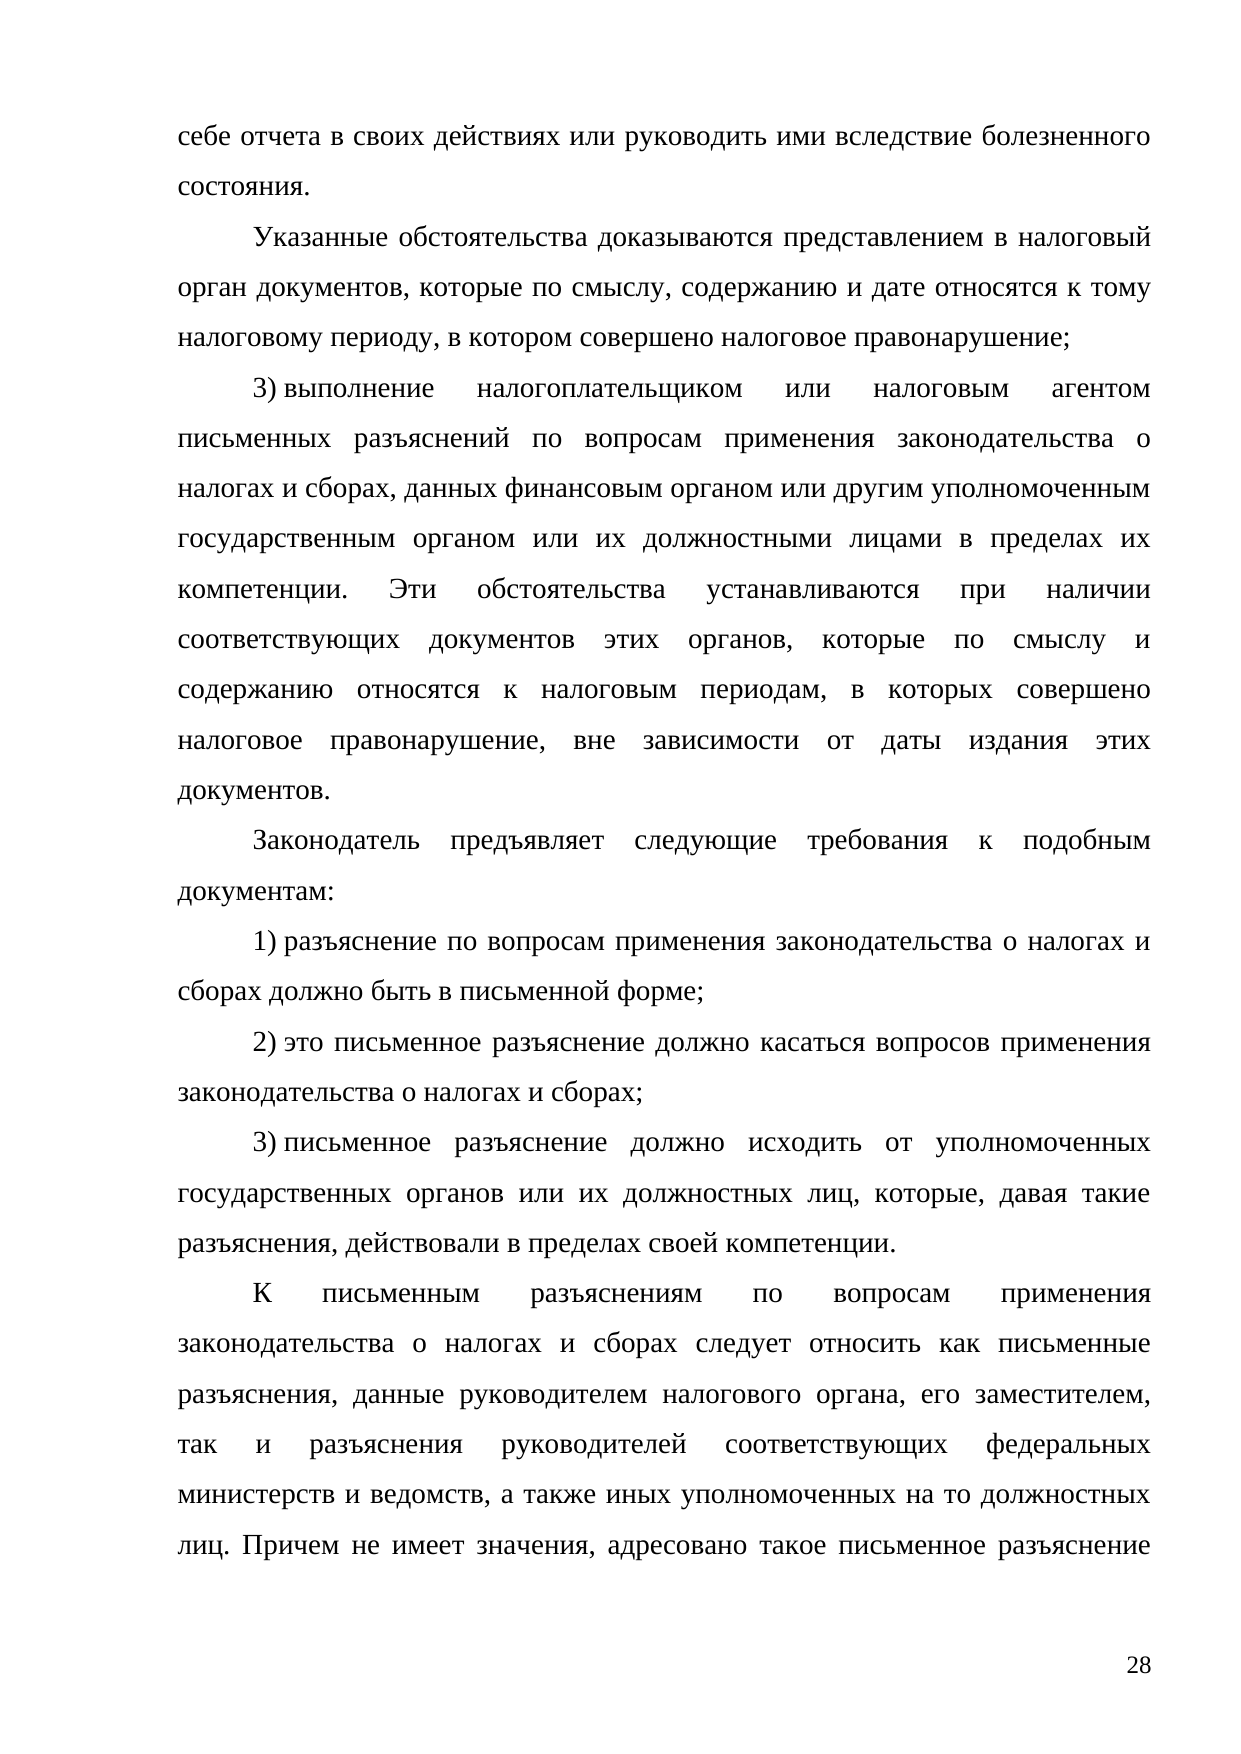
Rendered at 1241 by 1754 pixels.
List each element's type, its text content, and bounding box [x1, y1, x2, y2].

text 3) письменное разъяснение должно исходить от уполномоченных государственных органов или их должностных лиц, которые, давая такие разъяснения, действовали в пределах своей компетенции. [177, 1124, 1152, 1258]
text 3) выполнение налогоплательщиком или налоговым агентом письменных разъяснений по вопросам применения законодательства о налогах и сборах, данных финансовым органом или другим уполномоченным государственным органом или их должностными лицами в пределах их компетенции. Эти обстоятельства устанавливаются при наличии соответствующих документов этих органов, которые по смыслу и содержанию относятся к налоговым периодам, в которых совершено налоговое правонарушение, вне зависимости от даты издания этих документов. [177, 370, 1152, 806]
text Законодатель предъявляет следующие требования к подобным документам: [177, 822, 1152, 906]
text 2) это письменное разъяснение должно касаться вопросов применения законодательства о налогах и сборах; [177, 1024, 1152, 1108]
text Указанные обстоятельства доказываются представлением в налоговый орган документов, которые по смыслу, содержанию и дате относятся к тому налоговому периоду, в котором совершено налоговое правонарушение; [177, 219, 1152, 353]
text 1) разъяснение по вопросам применения законодательства о налогах и сборах должно быть в письменной форме; [177, 923, 1152, 1007]
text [177, 1275, 1152, 1560]
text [177, 118, 1152, 202]
